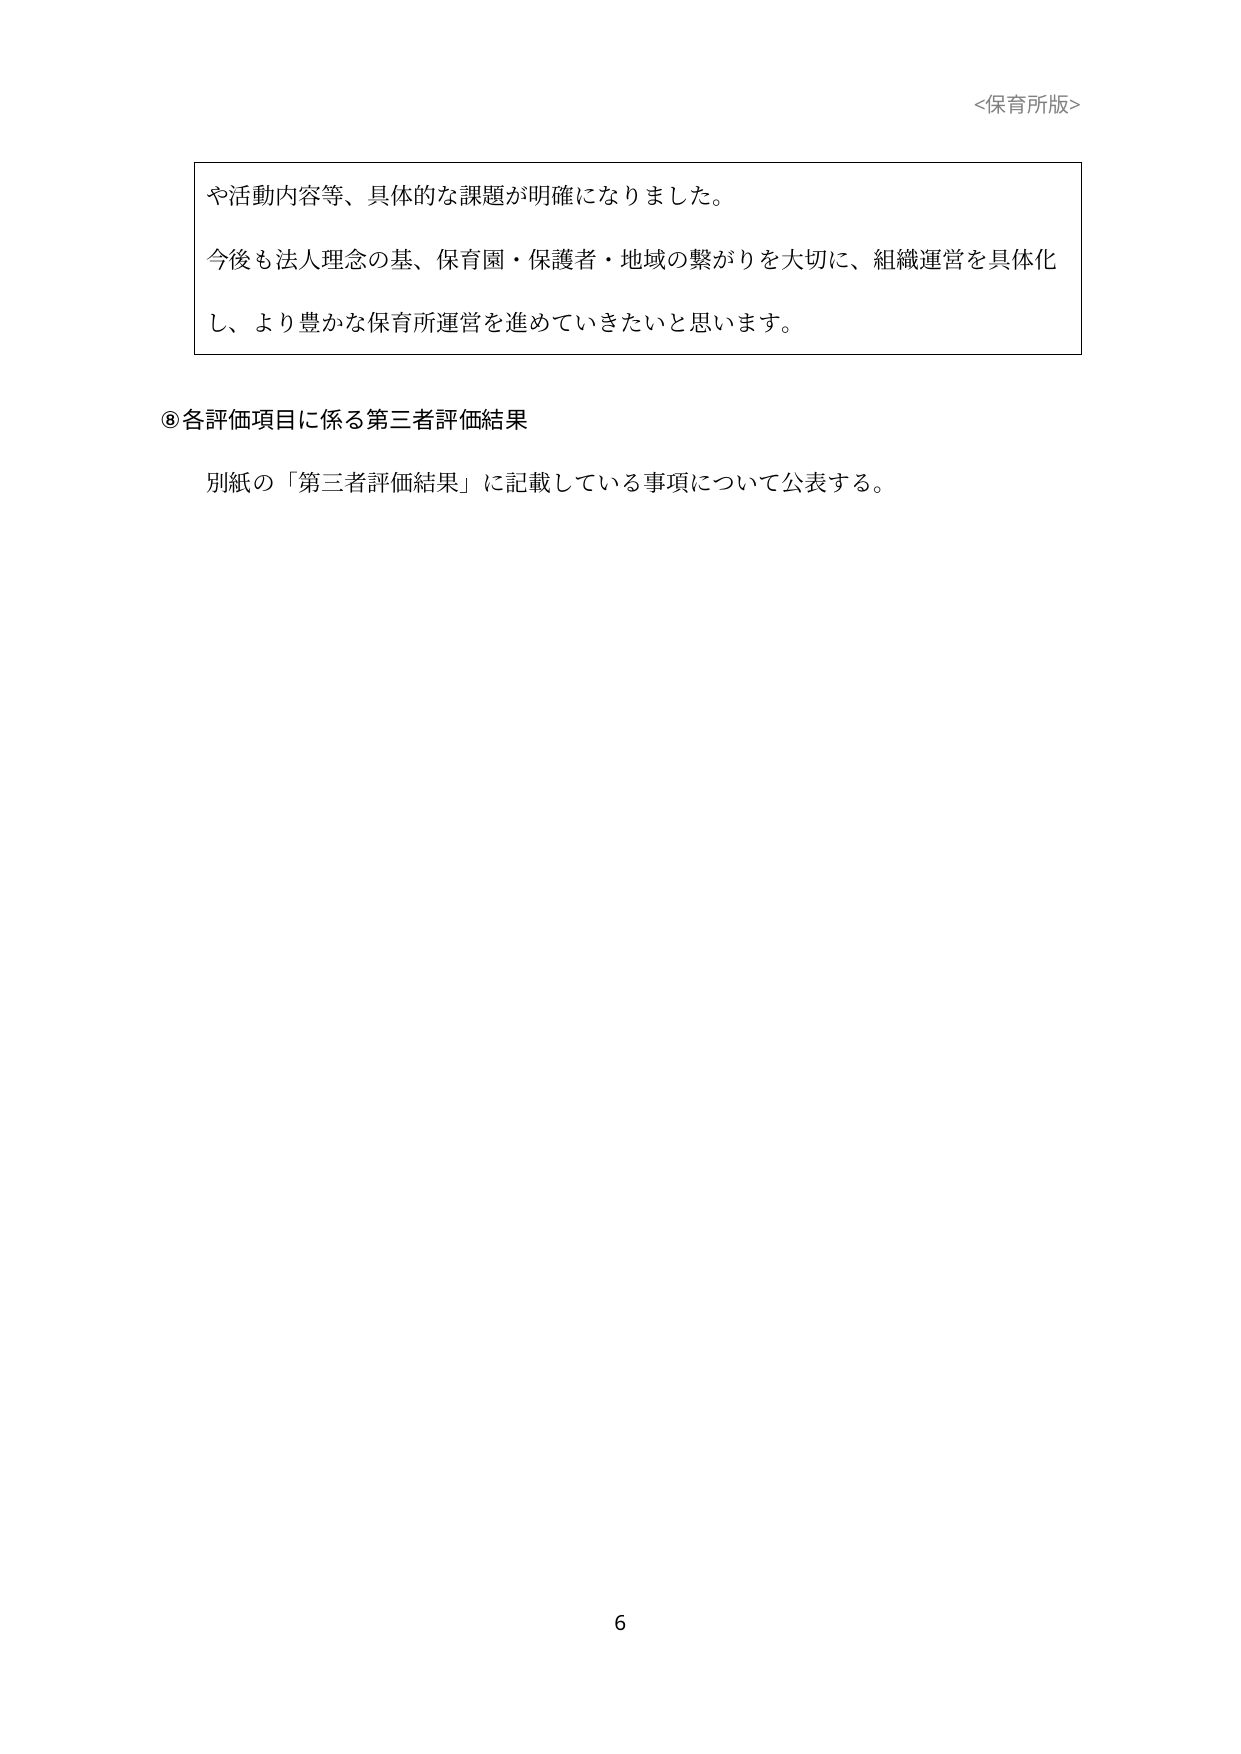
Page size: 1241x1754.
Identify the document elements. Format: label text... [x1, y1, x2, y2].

text ⑧各評価項目に係る第三者評価結果 [160, 387, 1081, 450]
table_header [195, 163, 1081, 354]
text 別紙の「第三者評価結果」に記載している事項について公表する。 [160, 450, 1081, 514]
